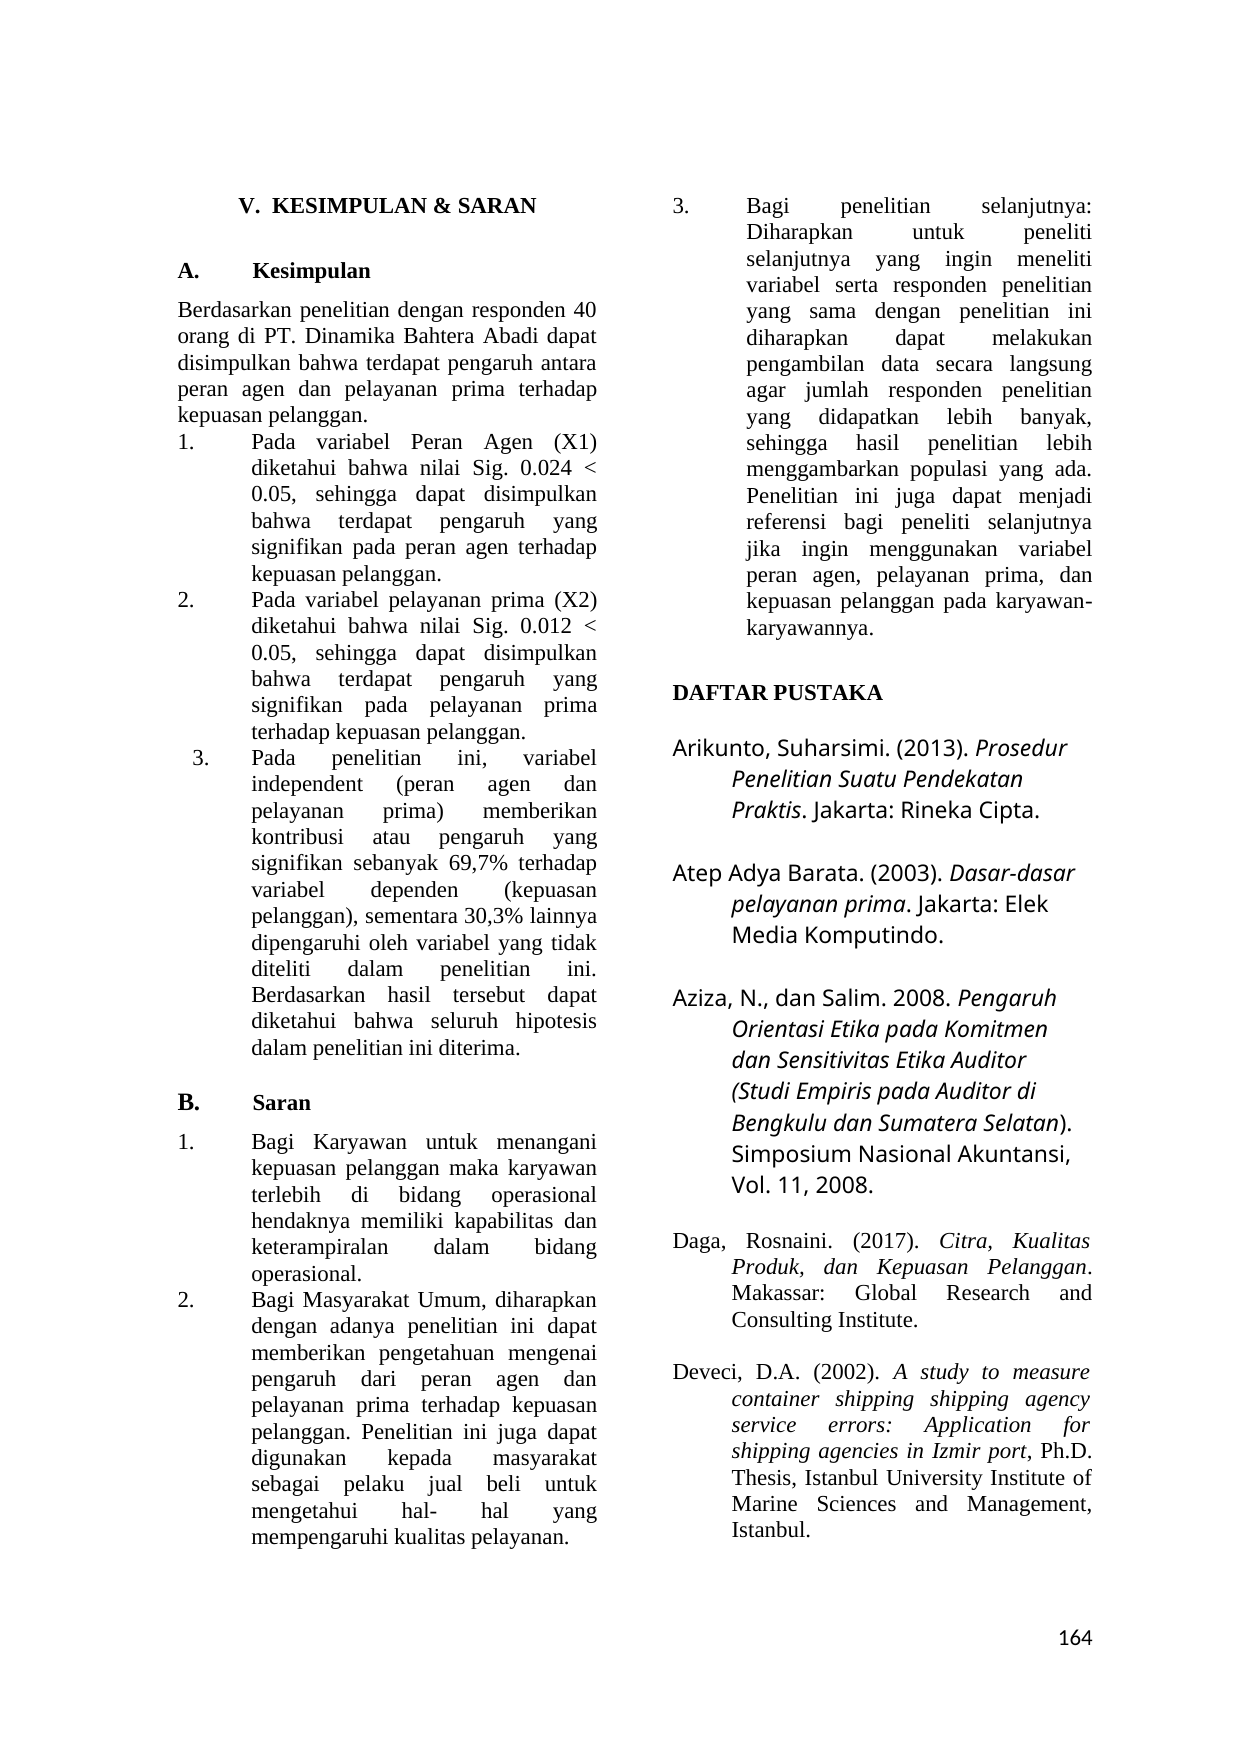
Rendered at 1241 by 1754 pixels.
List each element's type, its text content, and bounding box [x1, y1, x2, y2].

text Berdasarkan penelitian dengan responden 40 orang di PT. Dinamika Bahtera Abadi dapat disimpulkan bahwa terdapat pengaruh antara peran agen dan pelayanan prima terhadap kepuasan pelanggan. [177, 296, 597, 428]
text Aziza, N., dan Salim. 2008. Pengaruh Orientasi Etika pada Komitmen dan Sensitivitas Etika Auditor (Studi Empiris pada Auditor di Bengkulu dan Sumatera Selatan). Simposium Nasional Akuntansi, Vol. 11, 2008. [672, 982, 1092, 1200]
list Pada variabel Peran Agen (X1) diketahui bahwa nilai Sig. 0.024 < 0.05, sehingga dapat disimpulkan bahwa terdapat pengaruh yang signifikan pada peran agen terhadap kepuasan pelanggan. [177, 428, 597, 586]
list Bagi Karyawan untuk menangani kepuasan pelanggan maka karyawan terlebih di bidang operasional hendaknya memiliki kapabilitas dan keterampiralan dalam bidang operasional. [177, 1128, 597, 1286]
subtitle DAFTAR PUSTAKA [672, 679, 1092, 705]
subtitle Kesimpulan [177, 257, 597, 283]
text Arikunto, Suharsimi. (2013). Prosedur Penelitian Suatu Pendekatan Praktis. Jakarta: Rineka Cipta. [672, 732, 1092, 825]
list Pada penelitian ini, variabel independent (peran agen dan pelayanan prima) memberikan kontribusi atau pengaruh yang signifikan sebanyak 69,7% terhadap variabel dependen (kepuasan pelanggan), sementara 30,3% lainnya dipengaruhi oleh variabel yang tidak diteliti dalam penelitian ini. Berdasarkan hasil tersebut dapat diketahui bahwa seluruh hipotesis dalam penelitian ini diterima. [192, 744, 597, 1060]
text Daga, Rosnaini. (2017). Citra, Kualitas Produk, dan Kepuasan Pelanggan. Makassar: Global Research and Consulting Institute. [672, 1227, 1092, 1332]
list Bagi penelitian selanjutnya: Diharapkan untuk peneliti selanjutnya yang ingin meneliti variabel serta responden penelitian yang sama dengan penelitian ini diharapkan dapat melakukan pengambilan data secara langsung agar jumlah responden penelitian yang didapatkan lebih banyak, sehingga hasil penelitian lebih menggambarkan populasi yang ada. Penelitian ini juga dapat menjadi referensi bagi peneliti selanjutnya jika ingin menggunakan variabel peran agen, pelayanan prima, dan kepuasan pelanggan pada karyawan-karyawannya. [672, 192, 1092, 640]
list Pada variabel pelayanan prima (X2) diketahui bahwa nilai Sig. 0.012 < 0.05, sehingga dapat disimpulkan bahwa terdapat pengaruh yang signifikan pada pelayanan prima terhadap kepuasan pelanggan. [177, 586, 597, 744]
text Atep Adya Barata. (2003). Dasar-dasar pelayanan prima. Jakarta: Elek Media Komputindo. [672, 857, 1092, 950]
subtitle Saran [177, 1087, 597, 1115]
text Deveci, D.A. (2002). A study to measure container shipping shipping agency service errors: Application for shipping agencies in Izmir port, Ph.D. Thesis, Istanbul University Institute of Marine Sciences and Management, Istanbul. [672, 1358, 1092, 1543]
list Bagi Masyarakat Umum, diharapkan dengan adanya penelitian ini dapat memberikan pengetahuan mengenai pengaruh dari peran agen dan pelayanan prima terhadap kepuasan pelanggan. Penelitian ini juga dapat digunakan kepada masyarakat sebagai pelaku jual beli untuk mengetahui hal- hal yang mempengaruhi kualitas pelayanan. [177, 1286, 597, 1549]
subtitle V. KESIMPULAN & SARAN [177, 192, 597, 218]
